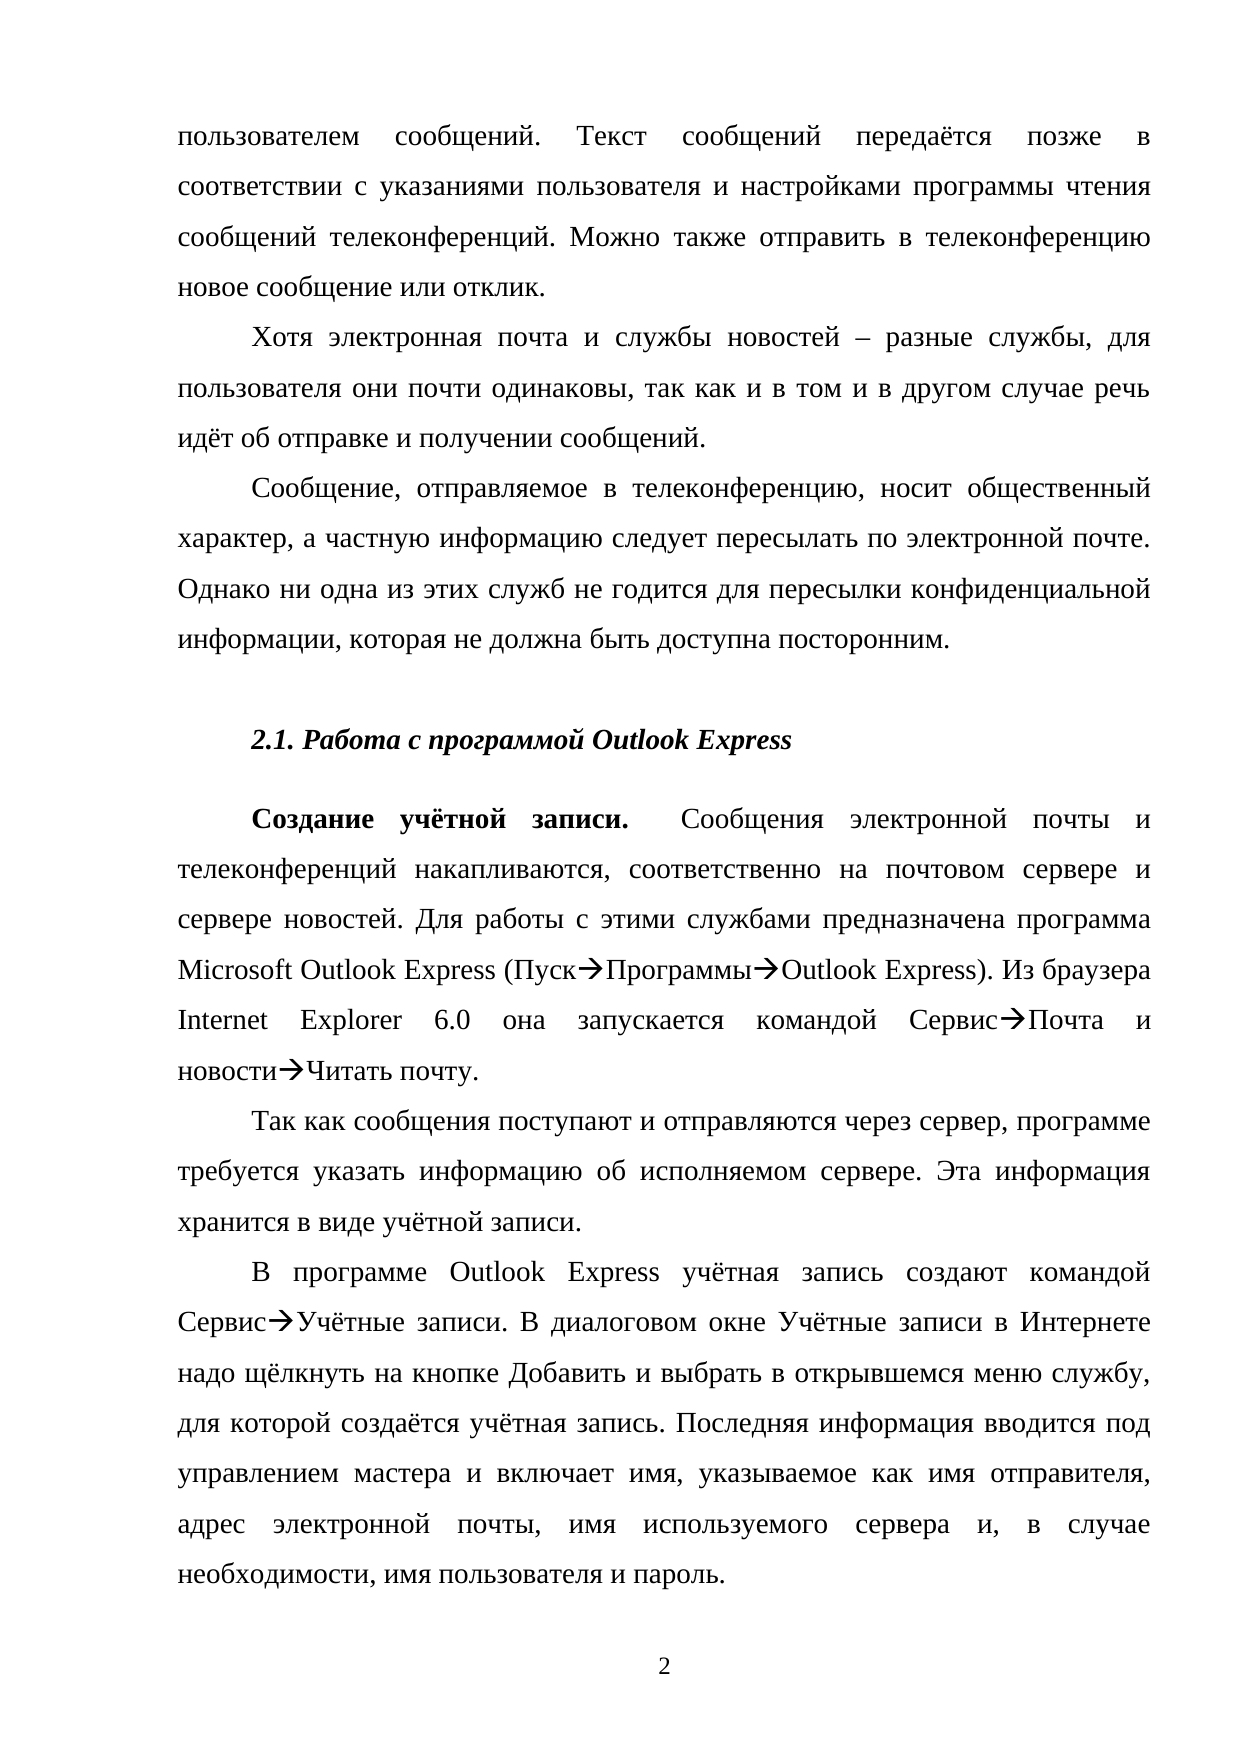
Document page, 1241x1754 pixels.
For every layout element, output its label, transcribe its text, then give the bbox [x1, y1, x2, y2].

subtitle 2.1. Работа с программой Outlook Express [177, 722, 1152, 755]
text Сообщение, отправляемое в телеконференцию, носит общественный характер, а частную информацию следует пересылать по электронной почте. Однако ни одна из этих служб не годится для пересылки конфиденциальной информации, которая не должна быть доступна посторонним. [177, 470, 1152, 655]
text Хотя электронная почта и службы новостей – разные службы, для пользователя они почти одинаковы, так как и в том и в другом случае речь идёт об отправке и получении сообщений. [177, 319, 1152, 453]
text Так как сообщения поступают и отправляются через сервер, программе требуется указать информацию об исполняемом сервере. Эта информация хранится в виде учётной записи. [177, 1103, 1152, 1237]
text В программе Outlook Express учётная запись создают командой СервисУчётные записи. В диалоговом окне Учётные записи в Интернете надо щёлкнуть на кнопке Добавить и выбрать в открывшемся меню службу, для которой создаётся учётная запись. Последняя информация вводится под управлением мастера и включает имя, указываемое как имя отправителя, адрес электронной почты, имя используемого сервера и, в случае необходимости, имя пользователя и пароль. [177, 1254, 1152, 1589]
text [177, 118, 1152, 303]
text Создание учётной записи. Сообщения электронной почты и телеконференций накапливаются, соответственно на почтовом сервере и сервере новостей. Для работы с этими службами предназначена программа Microsoft Outlook Express (ПускПрограммыOutlook Express). Из браузера Internet Explorer 6.0 она запускается командой СервисПочта и новостиЧитать почту. [177, 801, 1152, 1086]
